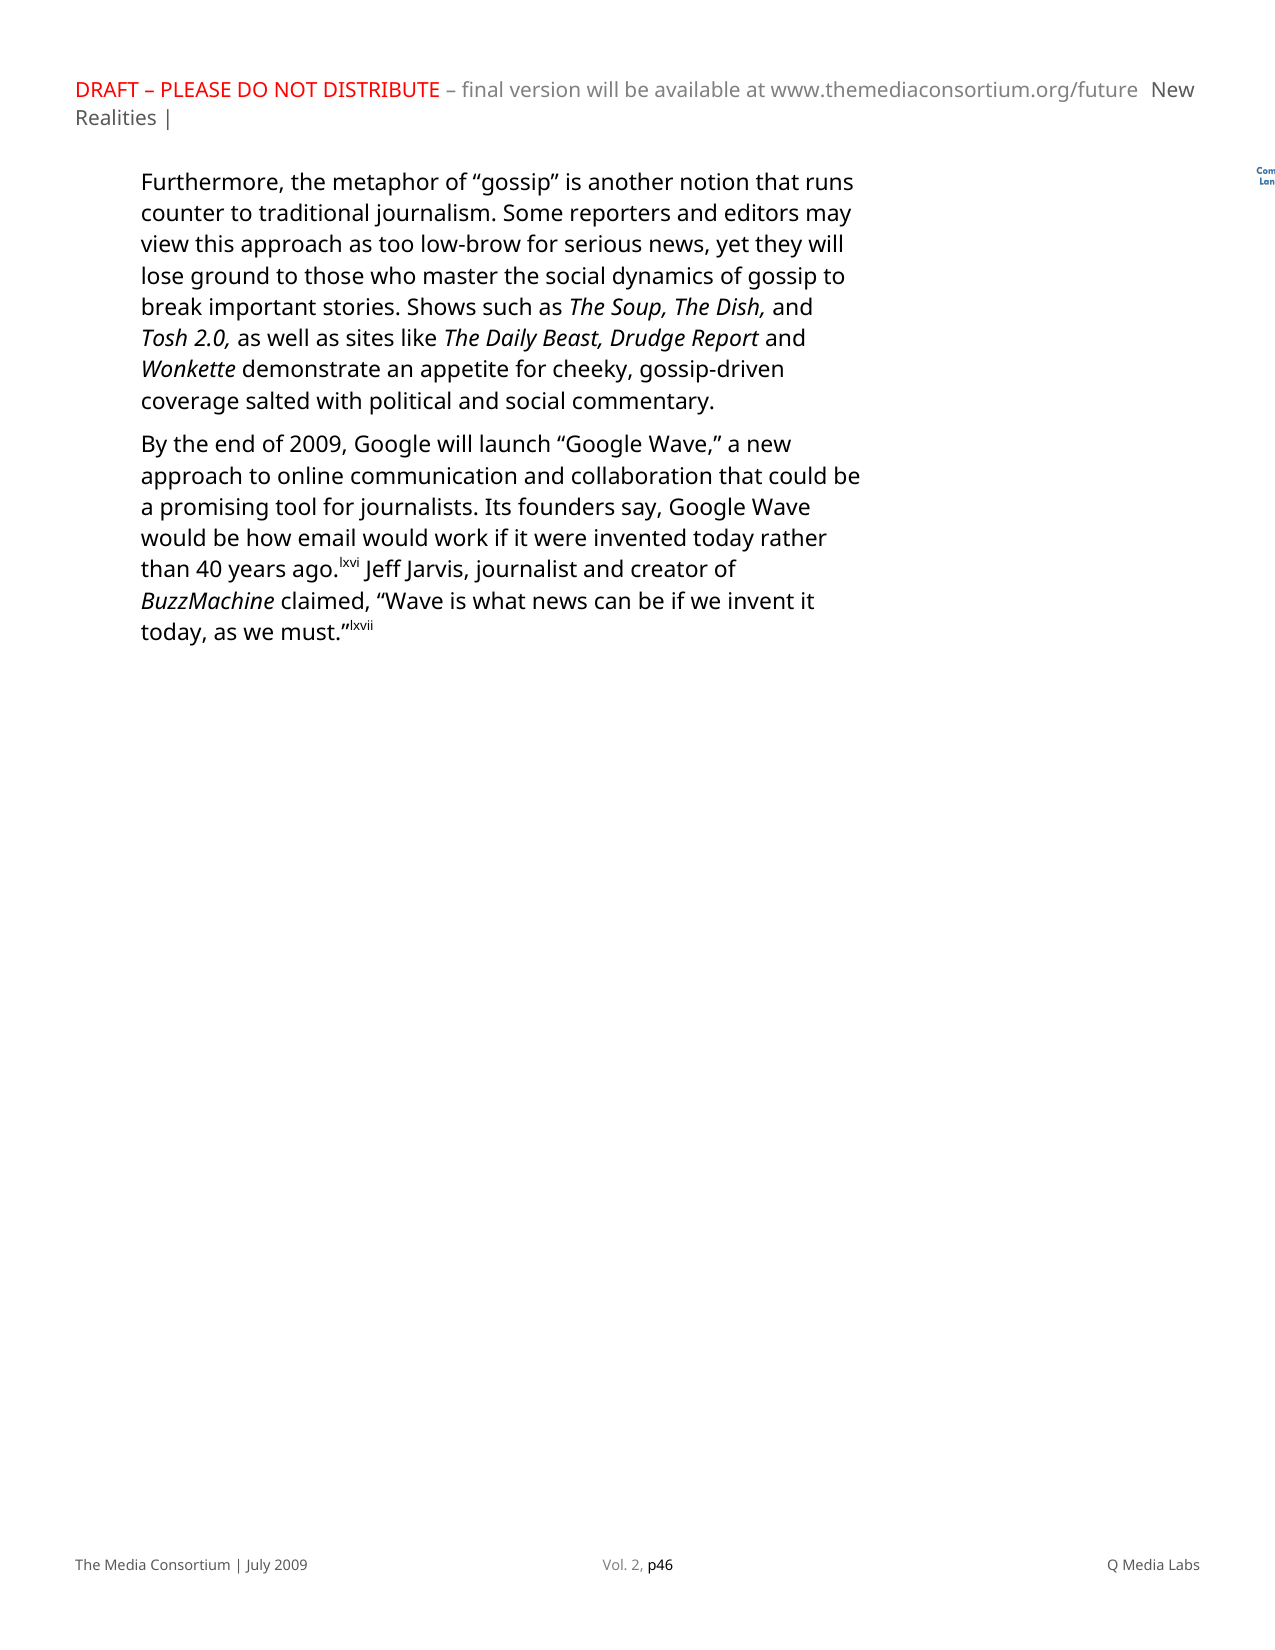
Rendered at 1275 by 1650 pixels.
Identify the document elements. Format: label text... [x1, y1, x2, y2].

text By the end of 2009, Google will launch “Google Wave,” a new approach to online communication and collaboration that could be a promising tool for journalists. Its founders say, Google Wave would be how email would work if it were invented today rather than 40 years ago. Jeff Jarvis, journalist and creator of BuzzMachine claimed, “Wave is what news can be if we invent it today, as we must.” [141, 428, 862, 647]
text Furthermore, the metaphor of “gossip” is another notion that runs counter to traditional journalism. Some reporters and editors may view this approach as too low-brow for serious news, yet they will lose ground to those who master the social dynamics of gossip to break important stories. Shows such as The Soup, The Dish, and Tosh 2.0, as well as sites like The Daily Beast, Drudge Report and Wonkette demonstrate an appetite for cheeky, gossip-driven coverage salted with political and social commentary. [141, 166, 862, 416]
picture [1252, 120, 1275, 230]
